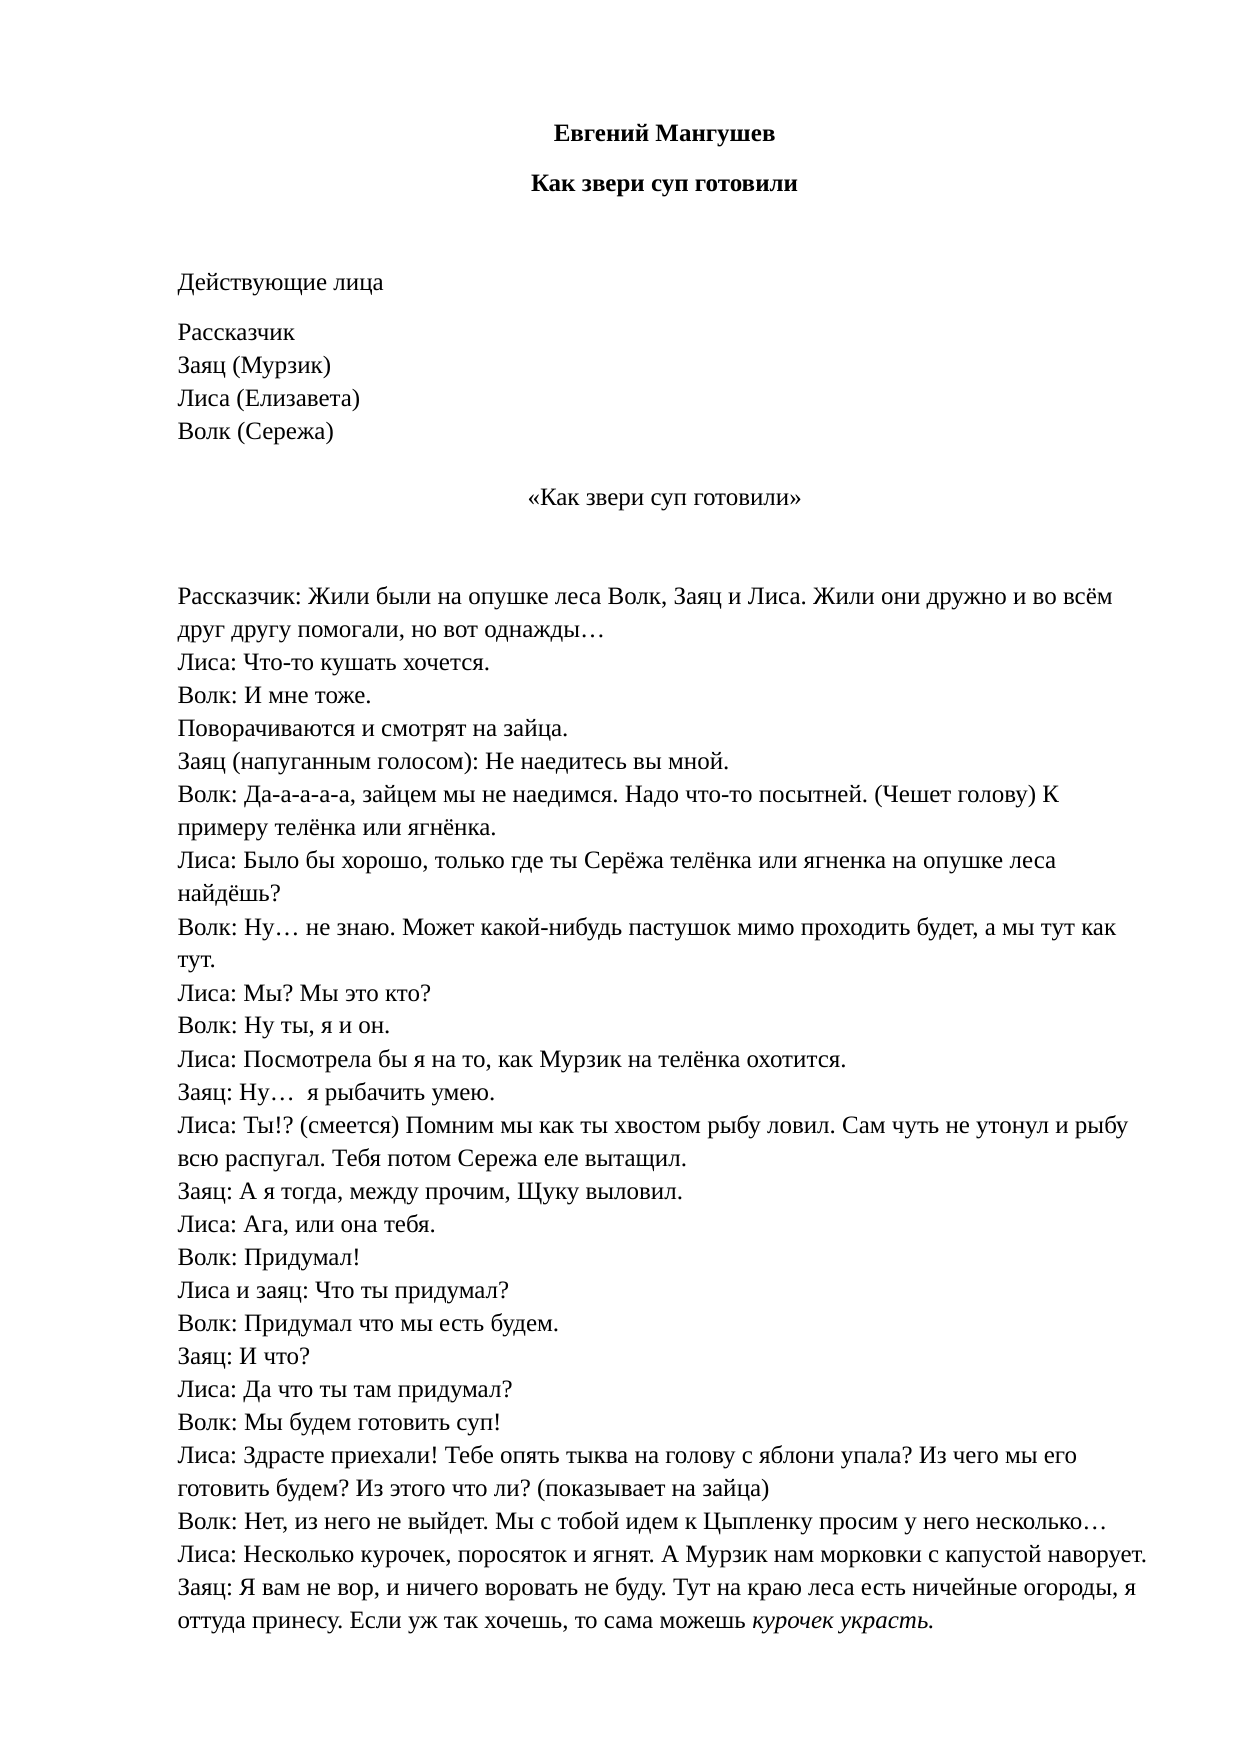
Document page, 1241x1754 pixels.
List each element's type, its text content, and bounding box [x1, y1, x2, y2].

text «Как звери суп готовили» [177, 482, 1152, 511]
text Евгений Мангушев [177, 118, 1152, 147]
text Лиса: Было бы хорошо, только где ты Серёжа телёнка или ягненка на опушке леса найдёшь? [177, 846, 1152, 907]
text Заяц: А я тогда, между прочим, Щуку выловил. [177, 1176, 1152, 1204]
text Волк: Мы будем готовить суп! [177, 1407, 1152, 1436]
text Волк: И мне тоже. [177, 680, 1152, 709]
text Лиса: Здрасте приехали! Тебе опять тыква на голову с яблони упала? Из чего мы его готовить будем? Из этого что ли? (показывает на зайца) [177, 1440, 1152, 1502]
text Лиса: Да что ты там придумал? [177, 1374, 1152, 1403]
text Заяц (напуганным голосом): Не наедитесь вы мной. [177, 746, 1152, 775]
text Лиса: Несколько курочек, поросяток и ягнят. А Мурзик нам морковки с капустой наворует. [177, 1539, 1152, 1568]
text Поворачиваются и смотрят на зайца. [177, 713, 1152, 742]
text Рассказчик [177, 317, 1152, 346]
text Волк: Придумал! [177, 1242, 1152, 1271]
text Лиса и заяц: Что ты придумал? [177, 1275, 1152, 1303]
text Лиса: Что-то кушать хочется. [177, 647, 1152, 676]
text Волк: Ну… не знаю. Может какой-нибудь пастушок мимо проходить будет, а мы тут как тут. [177, 912, 1152, 973]
text Волк: Придумал что мы есть будем. [177, 1308, 1152, 1337]
text Лиса: Посмотрела бы я на то, как Мурзик на телёнка охотится. [177, 1044, 1152, 1072]
text Лиса: Ага, или она тебя. [177, 1209, 1152, 1237]
text Волк: Нет, из него не выйдет. Мы с тобой идем к Цыпленку просим у него несколько… [177, 1506, 1152, 1535]
text Заяц: И что? [177, 1341, 1152, 1369]
text Заяц: Ну… я рыбачить умею. [177, 1077, 1152, 1105]
text Лиса (Елизавета) [177, 383, 1152, 412]
text Рассказчик: Жили были на опушке леса Волк, Заяц и Лиса. Жили они дружно и во всём друг другу помогали, но вот однажды… [177, 581, 1152, 643]
text Как звери суп готовили [177, 168, 1152, 197]
text Заяц (Мурзик) [177, 350, 1152, 379]
text Волк (Сережа) [177, 416, 1152, 445]
text Заяц: Я вам не вор, и ничего воровать не буду. Тут на краю леса есть ничейные огороды, я оттуда принесу. Если уж так хочешь, то сама можешь курочек украсть. [177, 1572, 1152, 1634]
text Волк: Да-а-а-а-а, зайцем мы не наедимся. Надо что-то посытней. (Чешет голову) К примеру телёнка или ягнёнка. [177, 779, 1152, 841]
text Лиса: Ты!? (смеется) Помним мы как ты хвостом рыбу ловил. Сам чуть не утонул и рыбу всю распугал. Тебя потом Сережа еле вытащил. [177, 1110, 1152, 1171]
text Лиса: Мы? Мы это кто? [177, 978, 1152, 1006]
text Действующие лица [177, 267, 1152, 296]
text Волк: Ну ты, я и он. [177, 1011, 1152, 1039]
